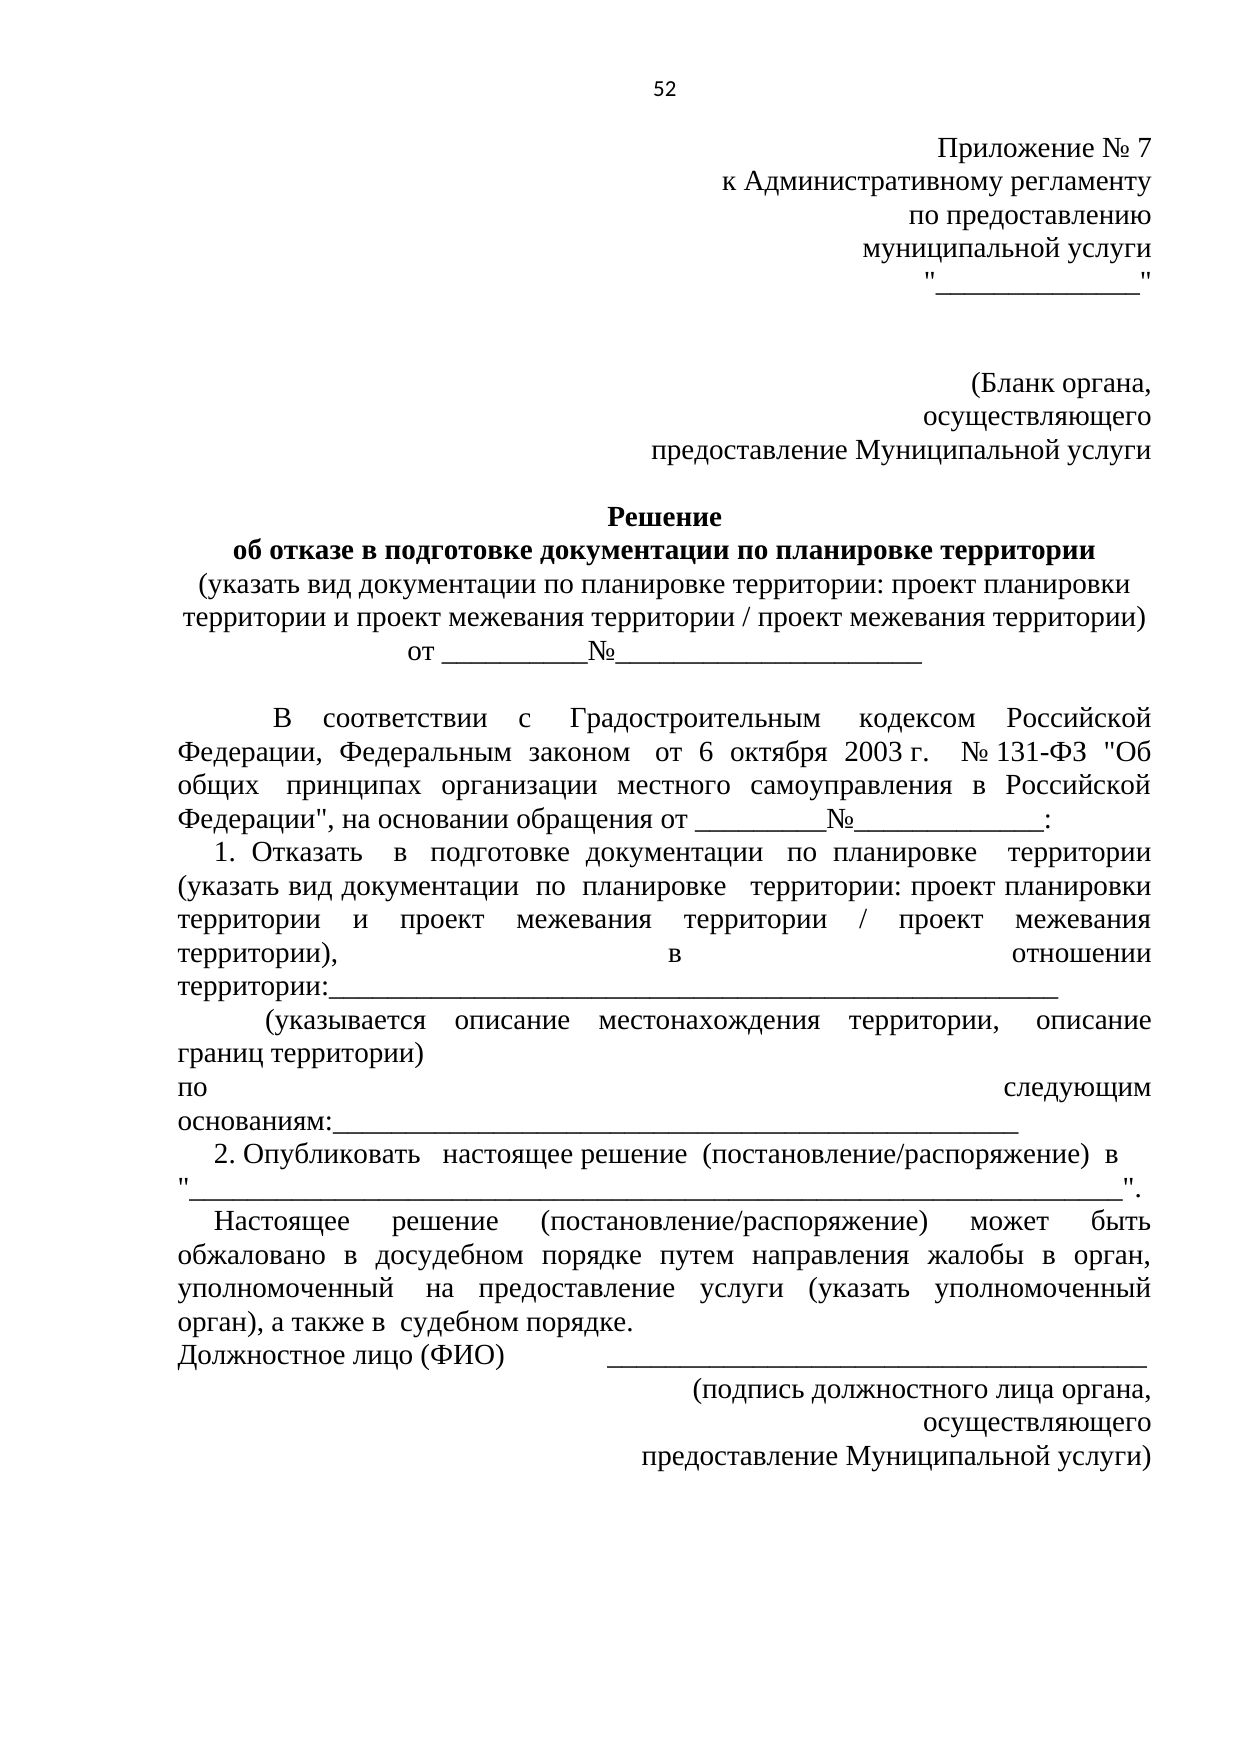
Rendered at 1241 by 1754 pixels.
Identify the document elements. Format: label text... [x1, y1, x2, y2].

text Решение [177, 499, 1152, 532]
text территории и проект межевания территории / проект межевания территории) [177, 599, 1152, 633]
text (указывается описание местонахождения территории, описание границ территории) [177, 1002, 1152, 1069]
text (Бланк органа, [177, 365, 1152, 398]
text Настоящее решение (постановление/распоряжение) может быть обжаловано в досудебном порядке путем направления жалобы в орган, уполномоченный на предоставление услуги (указать уполномоченный орган), а также в судебном порядке. [177, 1203, 1152, 1337]
text предоставление Муниципальной услуги [177, 432, 1152, 465]
text (указать вид документации по планировке территории: проект планировки [177, 566, 1152, 599]
text от __________№_____________________ [177, 633, 1152, 667]
text "________________________________________________________________". [177, 1170, 1152, 1203]
text предоставление Муниципальной услуги) [177, 1438, 1152, 1472]
text осуществляющего [177, 398, 1152, 432]
text об отказе в подготовке документации по планировке территории [177, 532, 1152, 566]
text "______________" [177, 264, 1152, 298]
text 2. Опубликовать настоящее решение (постановление/распоряжение) в [177, 1136, 1152, 1170]
text (подпись должностного лица органа, [177, 1371, 1152, 1404]
text по следующим основаниям:_______________________________________________ [177, 1069, 1152, 1136]
text 1. Отказать в подготовке документации по планировке территории (указать вид документации по планировке территории: проект планировки территории и проект межевания территории / проект межевания территории), в отношении территории:__________________________________________________ [177, 834, 1152, 1002]
text В соответствии с Градостроительным кодексом Российской Федерации, Федеральным законом от 6 октября 2003 г. № 131-ФЗ "Об общих принципах организации местного самоуправления в Российской Федерации", на основании обращения от _________№_____________: [177, 700, 1152, 834]
text осуществляющего [177, 1404, 1152, 1438]
text Приложение № 7 к Административному регламенту по предоставлению муниципальной услуги [177, 130, 1152, 264]
text Должностное лицо (ФИО) _____________________________________ [177, 1337, 1152, 1371]
